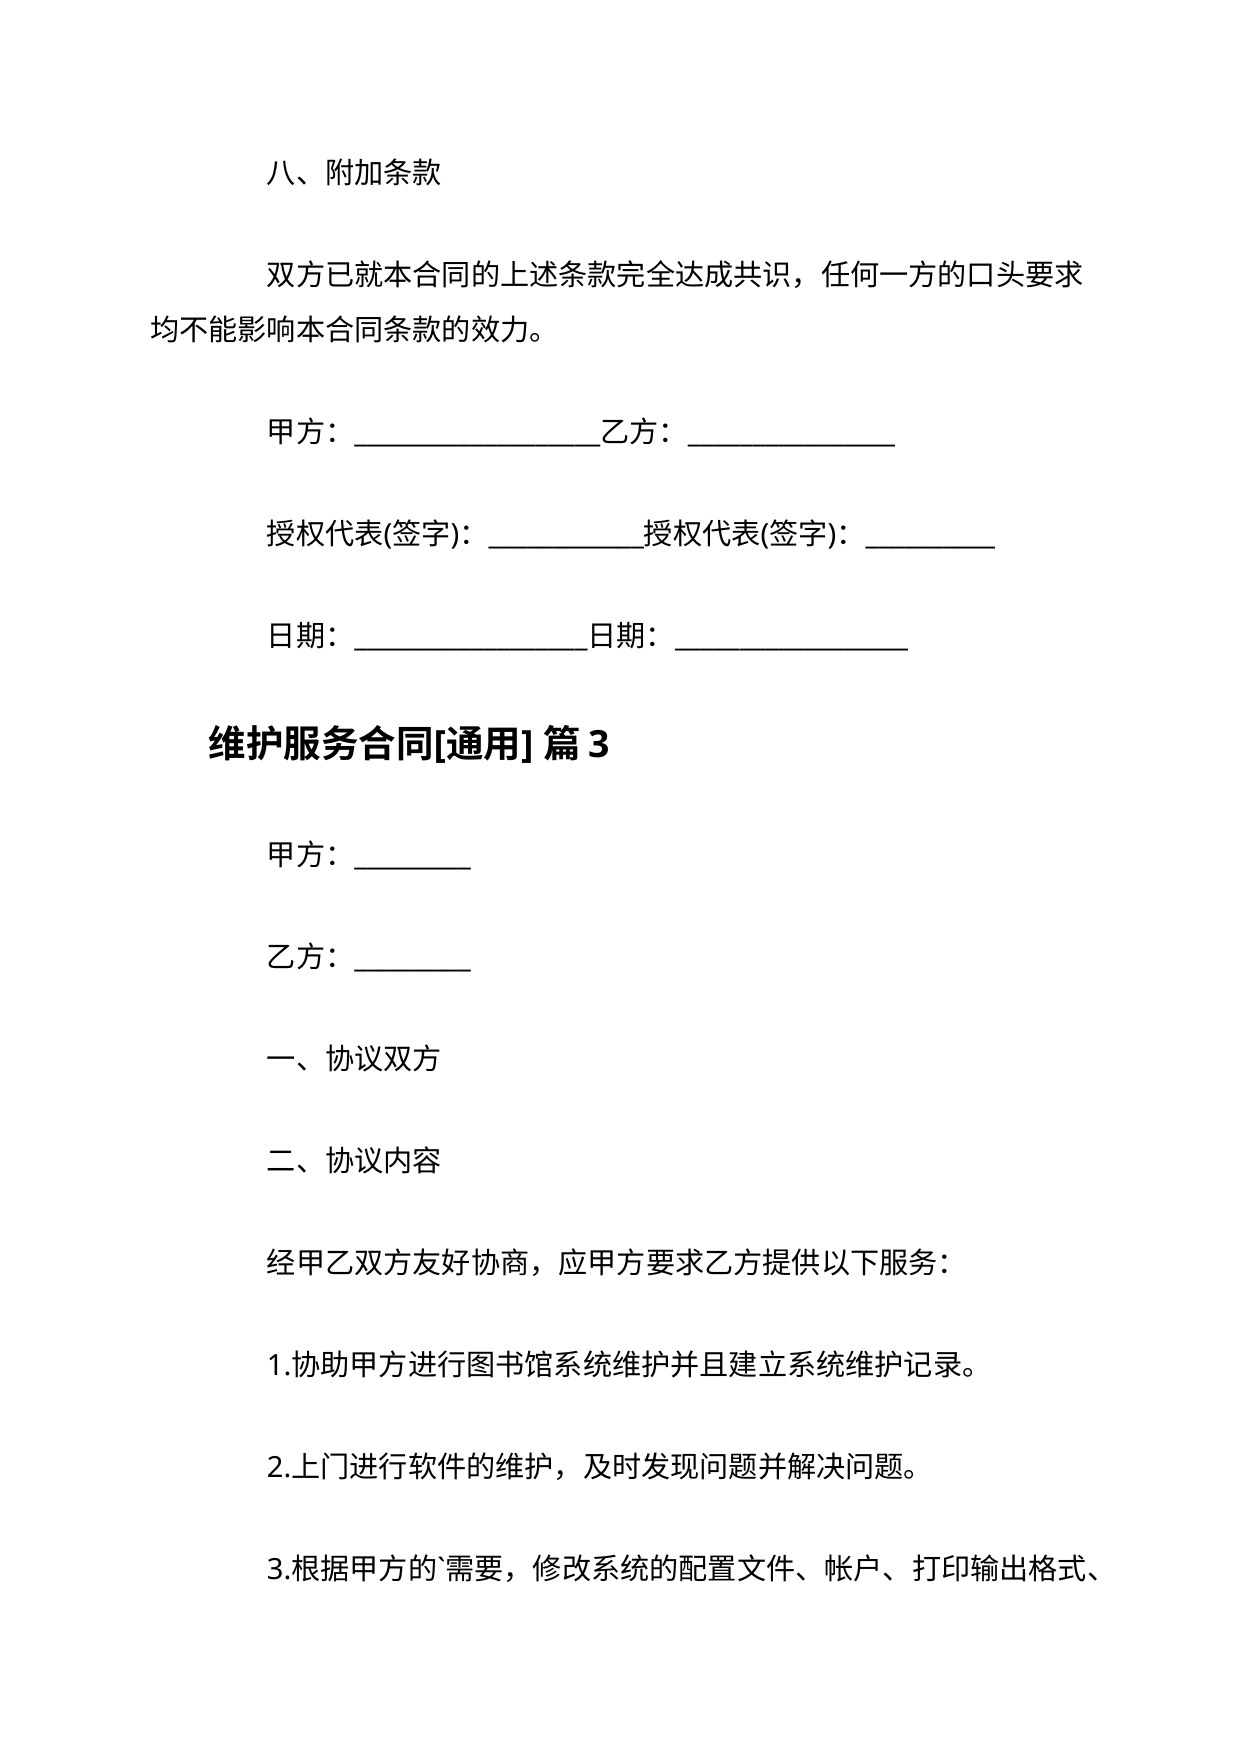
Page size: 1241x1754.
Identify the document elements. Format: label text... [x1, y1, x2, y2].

text 维护服务合同[通用] 篇3 [150, 714, 1090, 769]
text 乙方：_________ [150, 934, 1090, 976]
text 一、协议双方 [150, 1036, 1090, 1078]
text 二、协议内容 [150, 1138, 1090, 1180]
text 甲方：_________ [150, 832, 1090, 874]
text 双方已就本合同的上述条款完全达成共识，任何一方的口头要求均不能影响本合同条款的效力。 [150, 252, 1090, 349]
text 经甲乙双方友好协商，应甲方要求乙方提供以下服务： [150, 1239, 1090, 1282]
text 授权代表(签字)：____________授权代表(签字)：__________ [150, 510, 1090, 553]
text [150, 1545, 1090, 1588]
text 2.上门进行软件的维护，及时发现问题并解决问题。 [150, 1443, 1090, 1486]
text 八、附加条款 [150, 150, 1090, 192]
text 1.协助甲方进行图书馆系统维护并且建立系统维护记录。 [150, 1341, 1090, 1384]
text 日期：__________________日期：__________________ [150, 612, 1090, 655]
text 甲方：___________________乙方：________________ [150, 408, 1090, 451]
